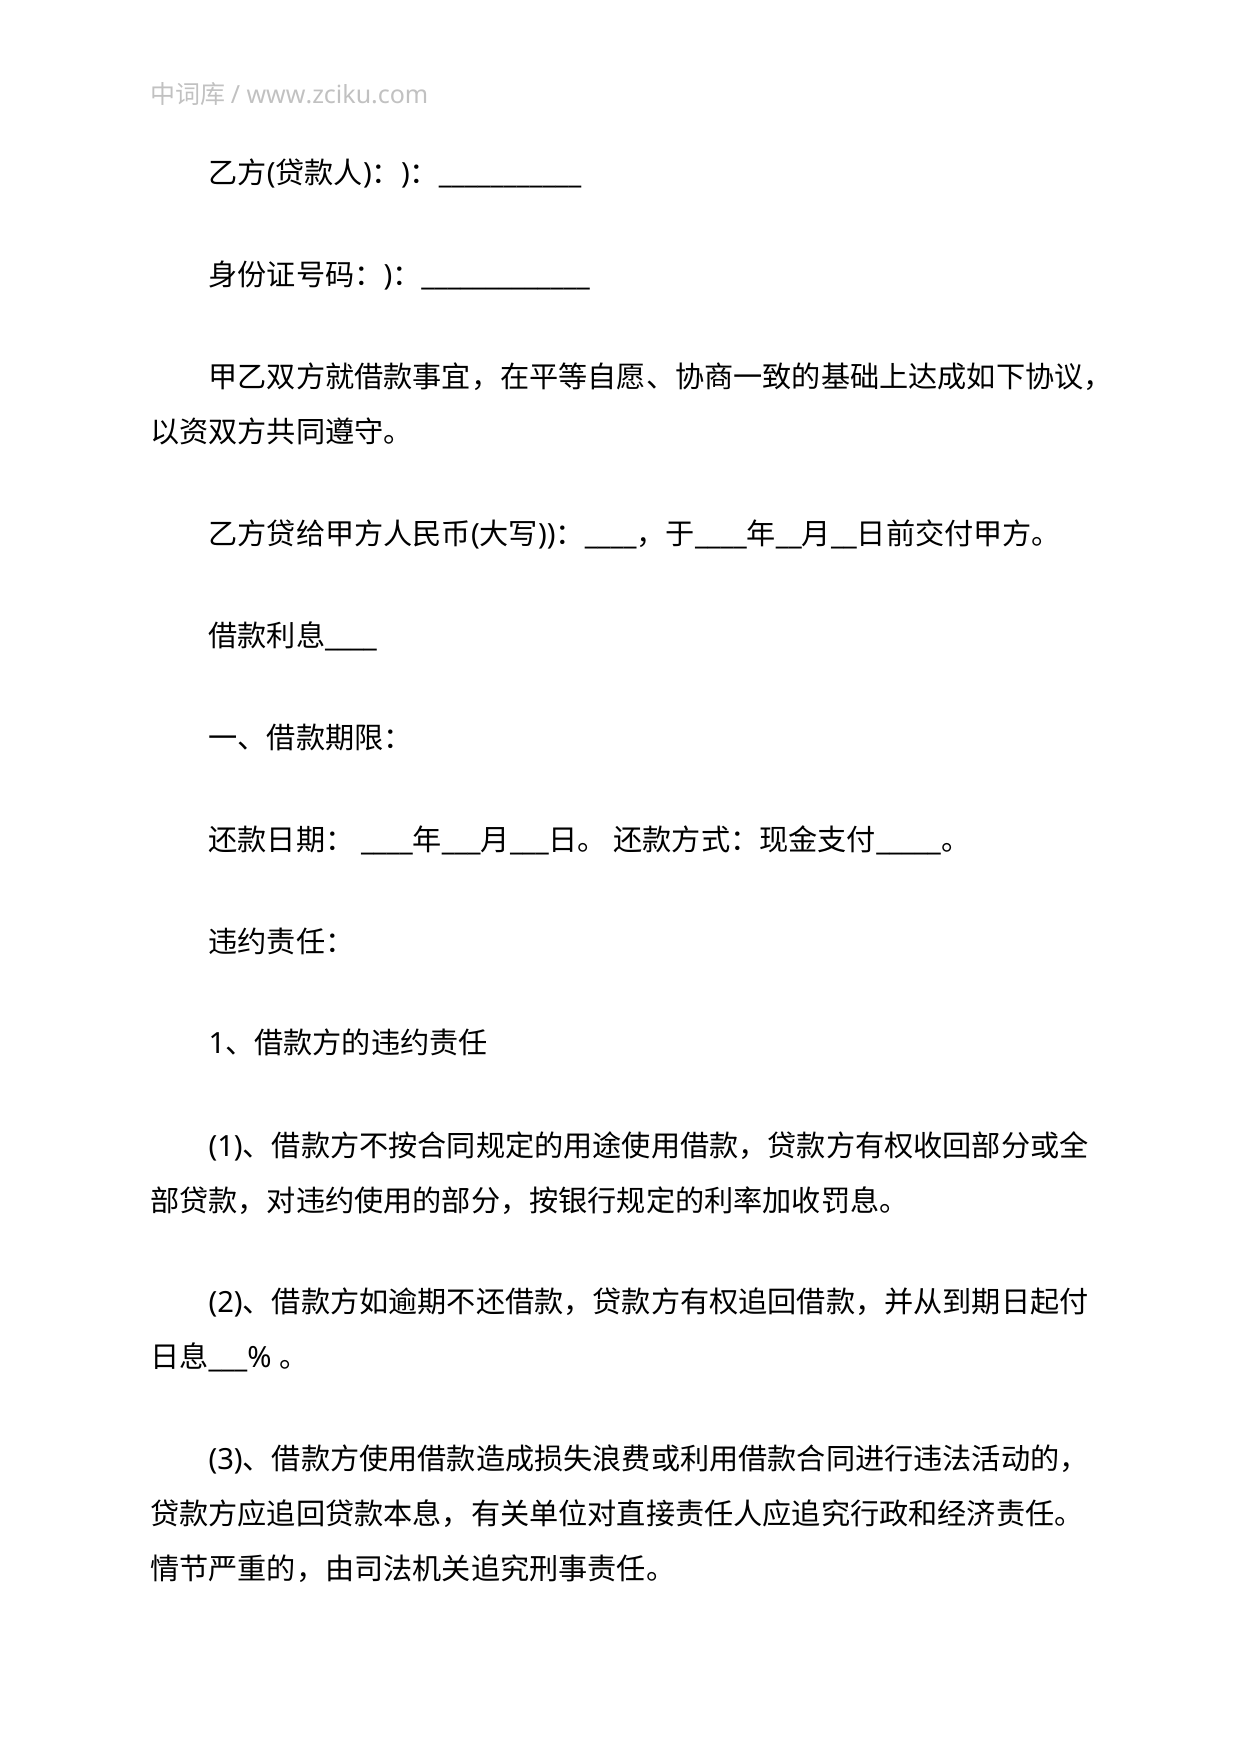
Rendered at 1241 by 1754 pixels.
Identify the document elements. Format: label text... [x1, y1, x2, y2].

text 甲乙双方就借款事宜，在平等自愿、协商一致的基础上达成如下协议，以资双方共同遵守。 [150, 354, 1090, 451]
text 身份证号码：)：_____________ [150, 252, 1090, 294]
text (2)、借款方如逾期不还借款，贷款方有权追回借款，并从到期日起付日息___% 。 [150, 1279, 1090, 1376]
text 借款利息____ [150, 613, 1090, 655]
text 违约责任： [150, 918, 1090, 961]
text 一、借款期限： [150, 714, 1090, 757]
text (1)、借款方不按合同规定的用途使用借款，贷款方有权收回部分或全部贷款，对违约使用的部分，按银行规定的利率加收罚息。 [150, 1122, 1090, 1219]
text 还款日期： ____年___月___日。 还款方式：现金支付_____。 [150, 816, 1090, 859]
text (3)、借款方使用借款造成损失浪费或利用借款合同进行违法活动的，贷款方应追回贷款本息，有关单位对直接责任人应追究行政和经济责任。情节严重的，由司法机关追究刑事责任。 [150, 1436, 1090, 1588]
text 1、借款方的违约责任 [150, 1020, 1090, 1062]
text 乙方(贷款人)：)：___________ [150, 150, 1090, 192]
text 乙方贷给甲方人民币(大写))：____，于____年__月__日前交付甲方。 [150, 511, 1090, 553]
